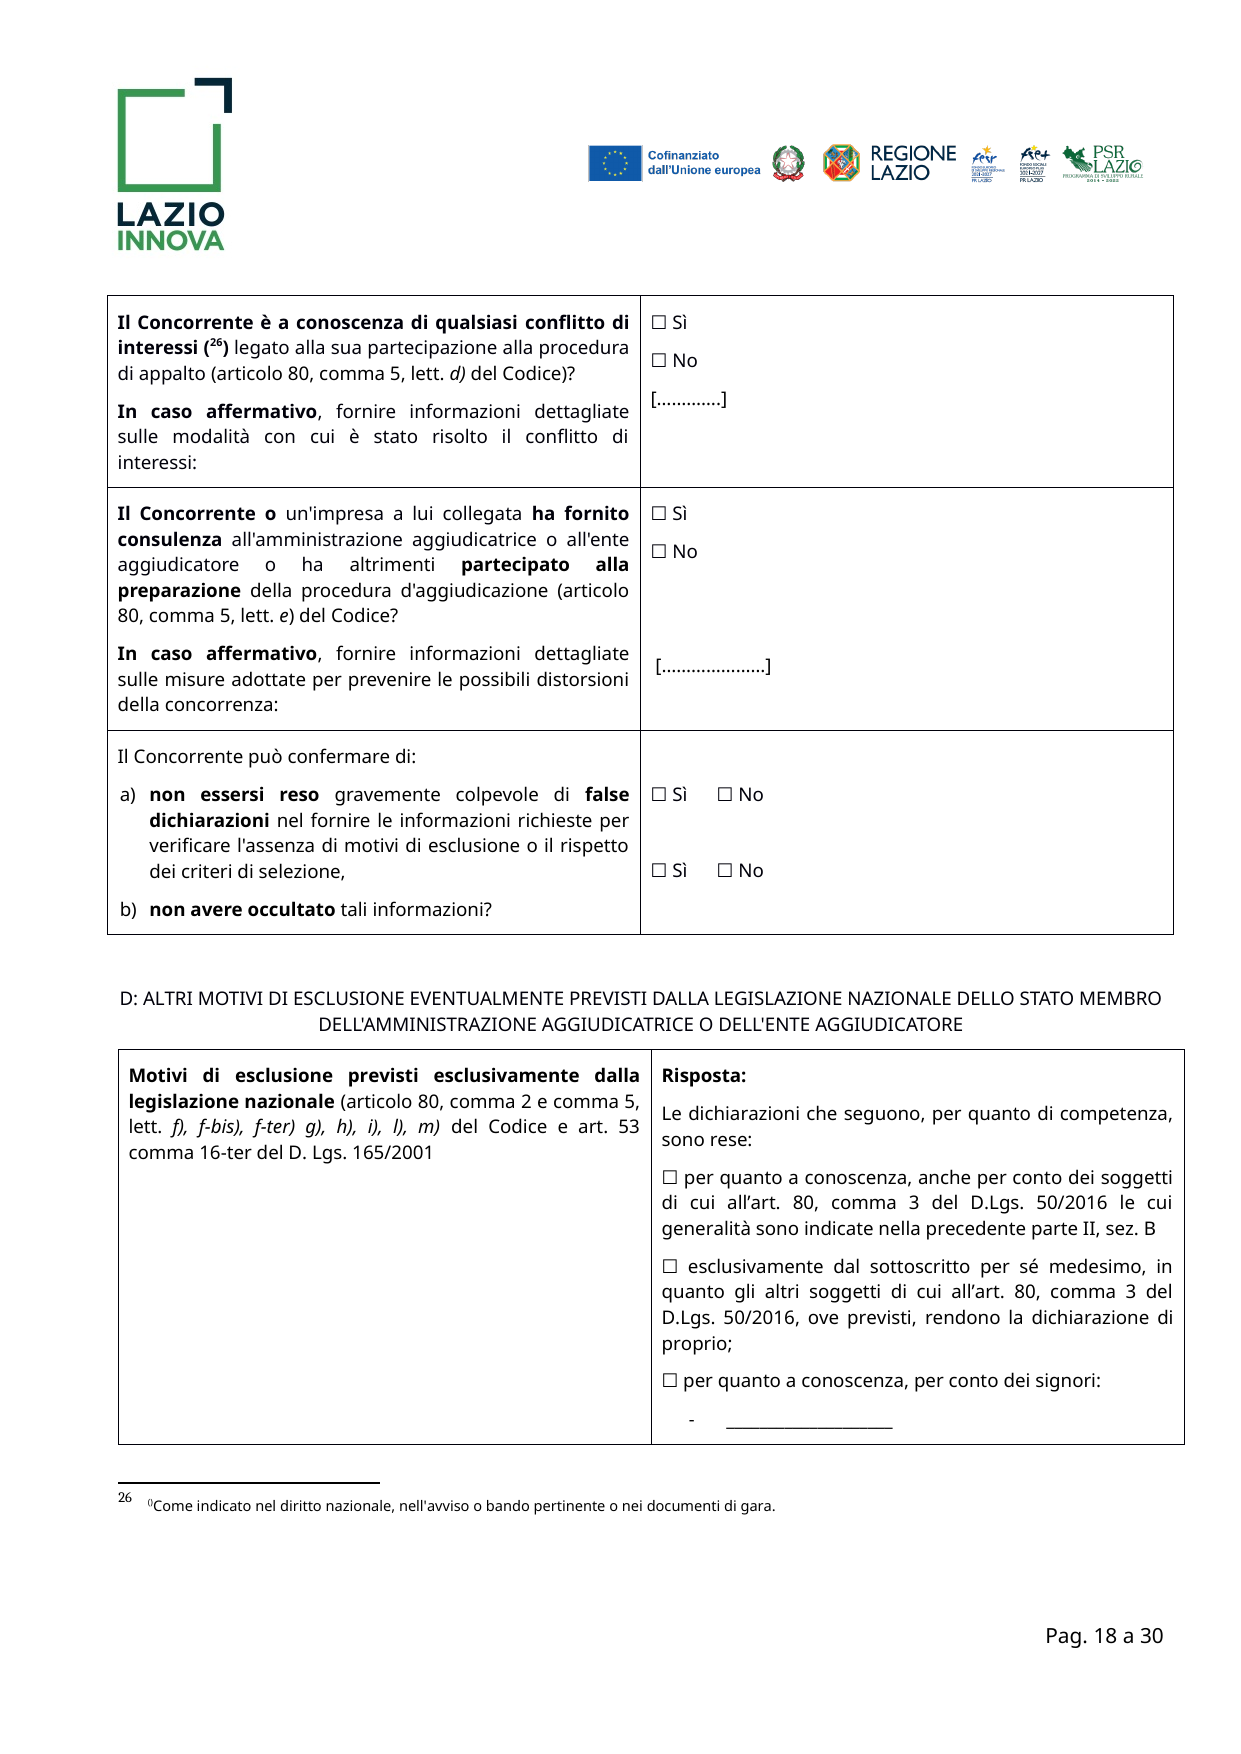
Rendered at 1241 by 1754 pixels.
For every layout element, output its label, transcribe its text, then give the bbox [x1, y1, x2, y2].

table_cell Il Concorrente o un'impresa a lui collegata ha fornito consulenza all'amministrazione aggiudicatrice o all'ente aggiudicatore o ha altrimenti partecipato alla preparazione della procedura d'aggiudicazione (articolo 80, comma 5, lett. e) del Codice? In caso affermativo, fornire informazioni dettagliate sulle misure adottate per prevenire le possibili distorsioni della concorrenza: [108, 488, 640, 730]
table_cell ☐ Sì ☐ No ☐ Sì ☐ No [641, 731, 1173, 934]
table_cell Il Concorrente può confermare di: non essersi reso gravemente colpevole di false dichiarazioni nel fornire le informazioni richieste per verificare l'assenza di motivi di esclusione o il rispetto dei criteri di selezione, non avere occultato tali informazioni? [108, 731, 640, 934]
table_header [119, 1050, 651, 1444]
table_cell ☐ Sì ☐ No [………….] [641, 296, 1173, 487]
title D: Altri motivi di esclusione eventualmente previsti dalla legislazione nazionale dello Stato membro dell'amministrazione aggiudicatrice o dell'ente aggiudicatore [118, 986, 1163, 1037]
picture [0, 2, 1238, 1752]
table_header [652, 1050, 1184, 1444]
table_cell Il Concorrente è a conoscenza di qualsiasi conflitto di interessi () legato alla sua partecipazione alla procedura di appalto (articolo 80, comma 5, lett. d) del Codice)? In caso affermativo, fornire informazioni dettagliate sulle modalità con cui è stato risolto il conflitto di interessi: [108, 296, 640, 487]
table_cell ☐ Sì ☐ No […………………] [641, 488, 1173, 730]
